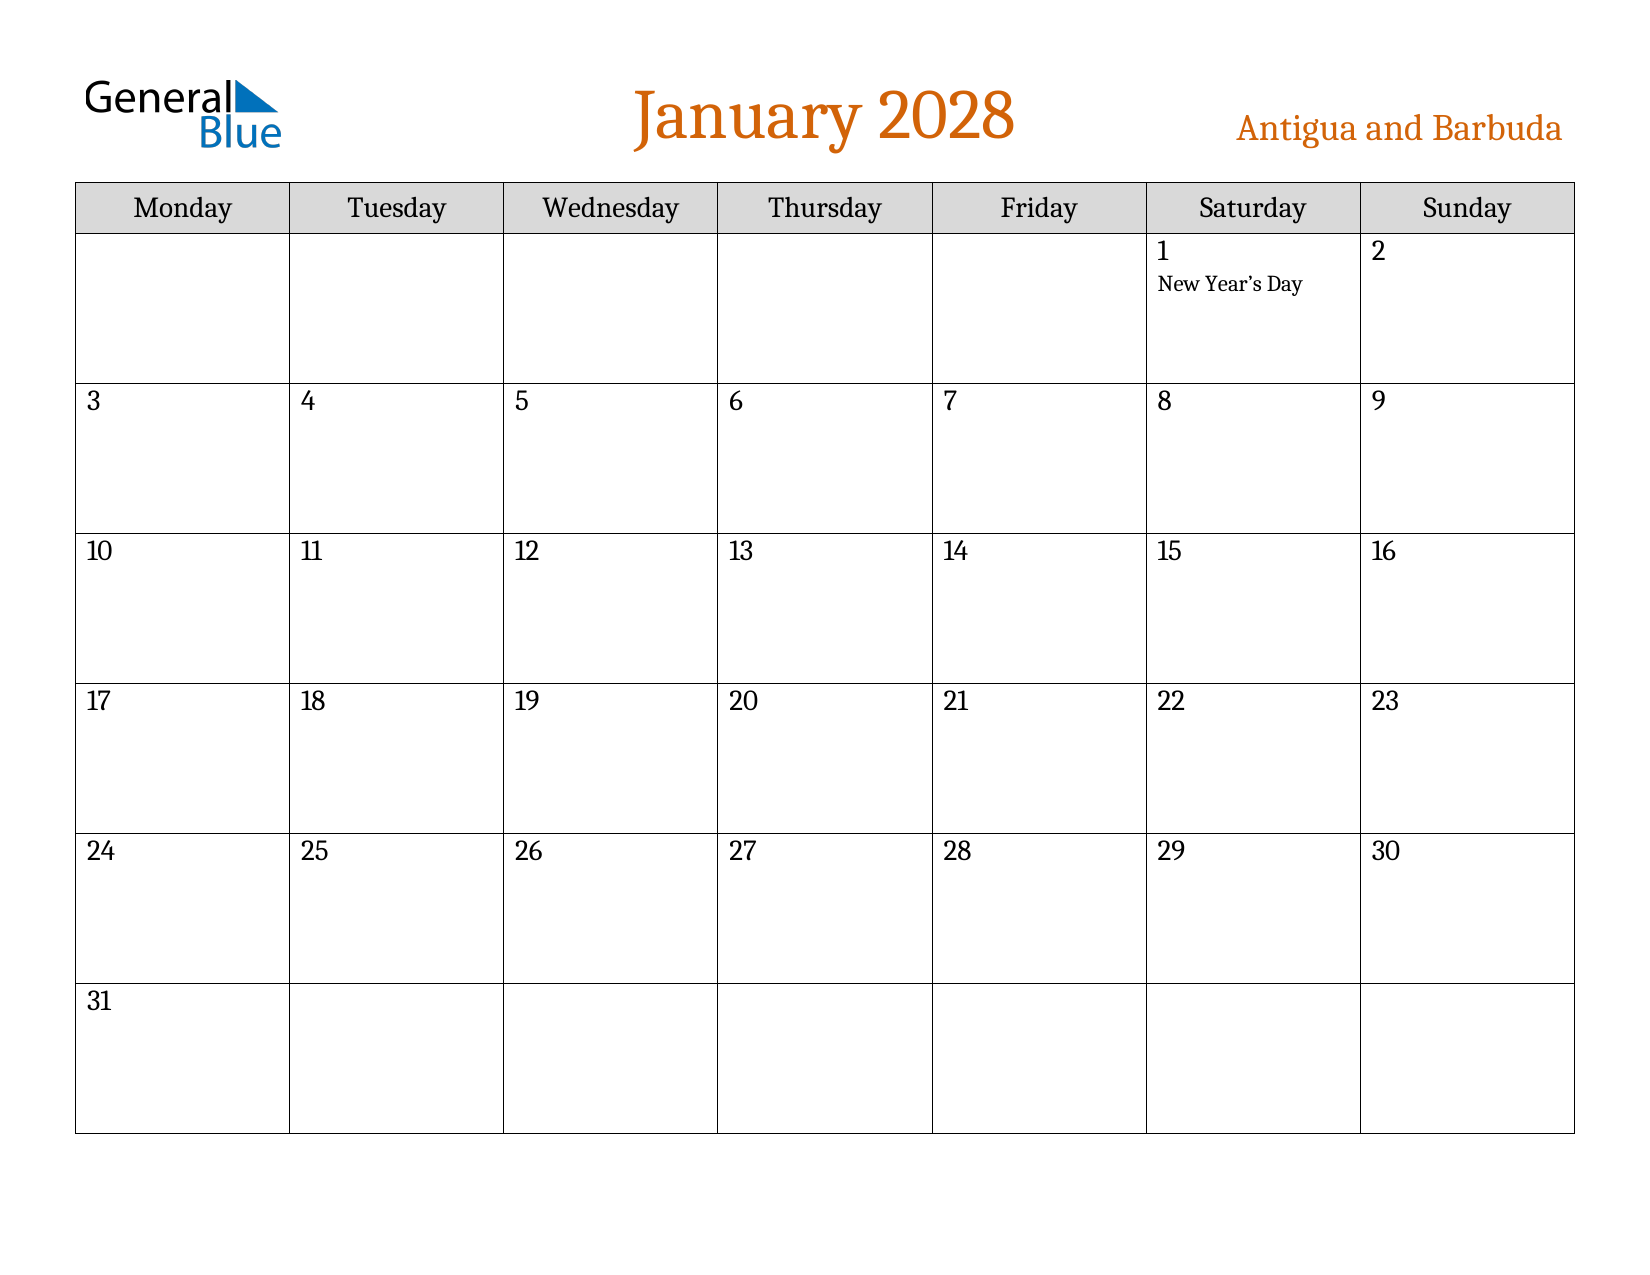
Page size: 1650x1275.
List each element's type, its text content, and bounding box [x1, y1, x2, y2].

table_cell [1147, 984, 1360, 1020]
table_cell [933, 870, 1146, 983]
table_cell [504, 870, 717, 983]
table_cell 14 [933, 534, 1146, 570]
table_cell [933, 1020, 1146, 1133]
table_cell 5 [504, 384, 717, 420]
table_cell [504, 420, 717, 533]
table_cell 26 [504, 834, 717, 870]
table_cell [718, 234, 932, 270]
picture [86, 80, 281, 148]
table_cell [76, 720, 289, 833]
table_cell 27 [718, 834, 932, 870]
table_cell [1147, 720, 1360, 833]
table_cell [290, 570, 503, 683]
table_cell 31 [76, 984, 289, 1020]
table_cell [933, 234, 1146, 270]
table_header Antigua and Barbuda [1146, 75, 1574, 182]
table_cell [1147, 420, 1360, 533]
table_cell Friday [933, 183, 1146, 233]
table_cell [76, 570, 289, 683]
table_cell 20 [718, 684, 932, 720]
table_cell [76, 870, 289, 983]
table_cell 9 [1361, 384, 1574, 420]
table_cell [504, 570, 717, 683]
table_cell [718, 720, 932, 833]
table_cell [290, 720, 503, 833]
table_cell [504, 720, 717, 833]
table_cell [76, 270, 289, 383]
table_cell [504, 234, 717, 270]
table_cell Thursday [718, 183, 932, 233]
table_cell [933, 984, 1146, 1020]
table_cell [290, 420, 503, 533]
table_cell [504, 984, 717, 1020]
table_cell [1361, 984, 1574, 1020]
table_cell [76, 420, 289, 533]
table_cell 13 [718, 534, 932, 570]
table_cell 3 [76, 384, 289, 420]
table_cell 6 [718, 384, 932, 420]
table_cell [76, 234, 289, 270]
table_cell 17 [76, 684, 289, 720]
table_cell [504, 1020, 717, 1133]
table_cell [718, 1020, 932, 1133]
table_cell 21 [933, 684, 1146, 720]
table_cell 28 [933, 834, 1146, 870]
table_cell 16 [1361, 534, 1574, 570]
table_cell [1147, 870, 1360, 983]
table_cell [718, 420, 932, 533]
table_cell Sunday [1361, 183, 1574, 233]
table_cell 10 [76, 534, 289, 570]
table_cell [290, 984, 503, 1020]
table_cell Monday [76, 183, 289, 233]
table_cell [1361, 270, 1574, 383]
table_cell 4 [290, 384, 503, 420]
table_cell 29 [1147, 834, 1360, 870]
table_cell 12 [504, 534, 717, 570]
table_cell 7 [933, 384, 1146, 420]
table_cell [933, 720, 1146, 833]
table_cell New Year’s Day [1147, 270, 1360, 383]
table_cell [1361, 870, 1574, 983]
table_cell [718, 984, 932, 1020]
table_cell [1147, 570, 1360, 683]
table_cell 24 [76, 834, 289, 870]
table_cell [290, 1020, 503, 1133]
table_cell 8 [1147, 384, 1360, 420]
table_cell [718, 870, 932, 983]
table_cell 30 [1361, 834, 1574, 870]
table_cell [76, 1020, 289, 1133]
table_cell [504, 270, 717, 383]
table_cell [290, 234, 503, 270]
table_cell [718, 270, 932, 383]
table_cell [1361, 1020, 1574, 1133]
table_cell [933, 420, 1146, 533]
table_cell 23 [1361, 684, 1574, 720]
table_cell [1147, 1020, 1360, 1133]
table_cell 15 [1147, 534, 1360, 570]
table_cell [933, 270, 1146, 383]
table_header January 2028 [504, 75, 1146, 182]
table_cell 22 [1147, 684, 1360, 720]
table_cell [1361, 570, 1574, 683]
table_cell [290, 870, 503, 983]
table_cell Saturday [1147, 183, 1360, 233]
table_cell 19 [504, 684, 717, 720]
table_cell 25 [290, 834, 503, 870]
table_cell [290, 270, 503, 383]
table_cell Wednesday [504, 183, 717, 233]
table_cell [933, 570, 1146, 683]
table_cell Tuesday [290, 183, 503, 233]
table_cell 1 [1147, 234, 1360, 270]
table_cell 18 [290, 684, 503, 720]
table_cell [1361, 420, 1574, 533]
table_header [76, 75, 503, 182]
table_cell [1361, 720, 1574, 833]
table_cell 11 [290, 534, 503, 570]
table_cell 2 [1361, 234, 1574, 270]
table_cell [718, 570, 932, 683]
